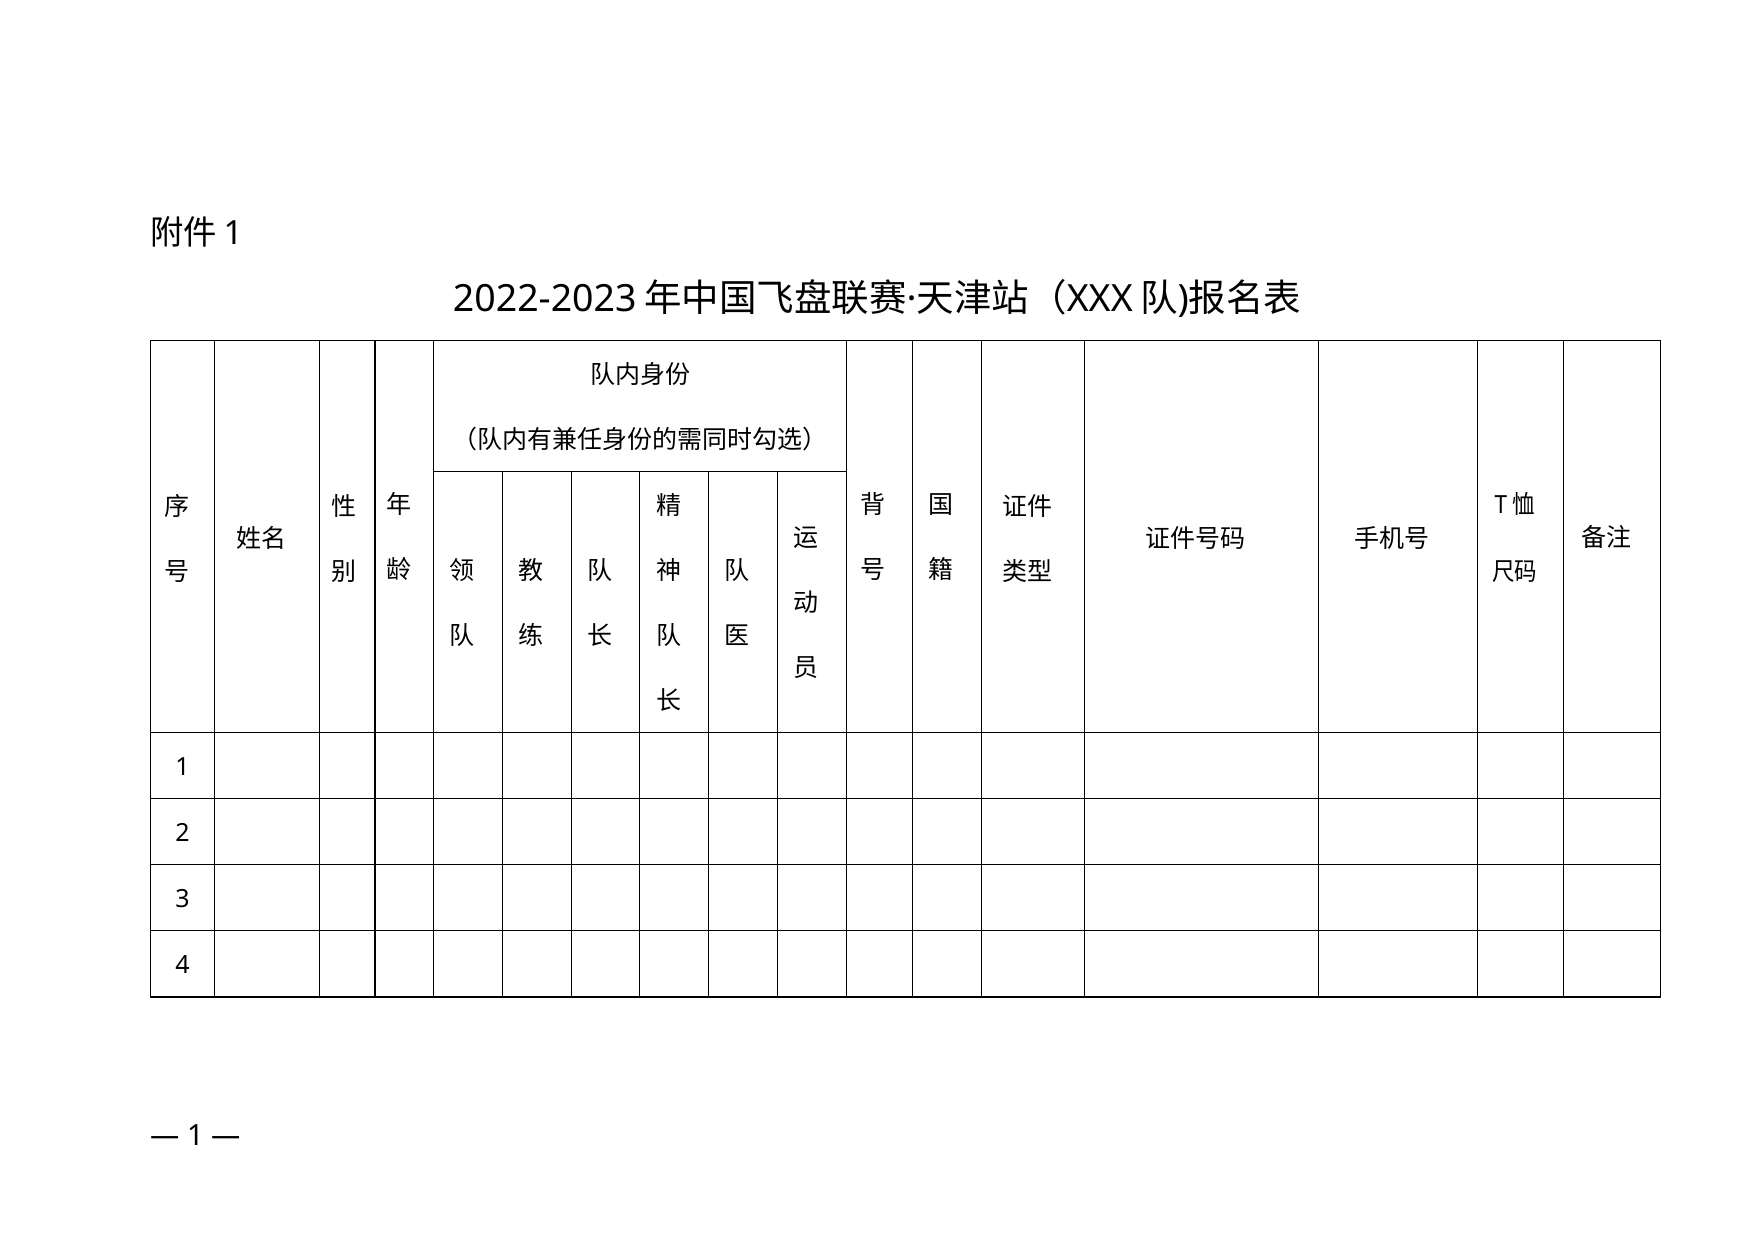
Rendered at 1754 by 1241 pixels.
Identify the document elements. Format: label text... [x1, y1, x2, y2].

table_cell [503, 865, 571, 930]
table_cell [1478, 865, 1563, 930]
table_cell [1319, 865, 1477, 930]
table_cell [376, 733, 433, 798]
table_cell [215, 799, 319, 864]
table_cell [982, 799, 1084, 864]
table_cell 2 [151, 799, 214, 864]
table_header 背号 [847, 341, 912, 732]
table_header 证件号码 [1085, 341, 1318, 732]
table_cell [1085, 865, 1318, 930]
table_header 备注 [1564, 341, 1660, 732]
table_cell [1319, 931, 1477, 996]
table_cell 领队 [434, 472, 502, 732]
table_header 性别 [320, 341, 374, 732]
table_cell [503, 733, 571, 798]
table_cell [572, 931, 639, 996]
table_cell 3 [151, 865, 214, 930]
table_cell [320, 865, 374, 930]
table_header 国籍 [913, 341, 981, 732]
table_cell [434, 733, 502, 798]
table_cell [709, 799, 777, 864]
table_cell [572, 799, 639, 864]
table_cell [215, 865, 319, 930]
table_cell [847, 799, 912, 864]
table_cell [640, 799, 708, 864]
table_cell 教练 [503, 472, 571, 732]
table_cell [982, 733, 1084, 798]
table_cell [434, 865, 502, 930]
table_cell [376, 799, 433, 864]
table_cell 1 [151, 733, 214, 798]
table_cell [434, 799, 502, 864]
table_cell [913, 931, 981, 996]
table_cell 4 [151, 931, 214, 996]
table_header 证件 类型 [982, 341, 1084, 732]
table_header 手机号 [1319, 341, 1477, 732]
table_cell 运动员 [778, 472, 846, 732]
table_header 年龄 [376, 341, 433, 732]
table_cell [982, 931, 1084, 996]
table_cell [709, 865, 777, 930]
table_header 序 号 [151, 341, 214, 732]
table_cell [913, 733, 981, 798]
table_cell [1319, 733, 1477, 798]
table_cell [1085, 799, 1318, 864]
table_cell [215, 733, 319, 798]
table_cell [1085, 931, 1318, 996]
table_cell [572, 865, 639, 930]
table_cell [1478, 931, 1563, 996]
table_cell [709, 931, 777, 996]
table_cell [640, 865, 708, 930]
table_cell [847, 931, 912, 996]
table_cell [503, 799, 571, 864]
table_cell [1564, 733, 1660, 798]
table_header 姓名 [215, 341, 319, 732]
table_header T恤 尺码 [1478, 341, 1563, 732]
table_cell 精神队长 [640, 472, 708, 732]
table_cell [376, 931, 433, 996]
table_cell [709, 733, 777, 798]
table_header 队内身份 （队内有兼任身份的需同时勾选） [434, 341, 846, 471]
table_cell [215, 931, 319, 996]
table_cell [503, 931, 571, 996]
table_cell [1478, 799, 1563, 864]
table_cell [1085, 733, 1318, 798]
table_cell 队医 [709, 472, 777, 732]
table_cell [913, 799, 981, 864]
text 2022-2023年中国飞盘联赛·天津站（XXX队)报名表 [150, 263, 1604, 328]
table_cell [376, 865, 433, 930]
table_cell [847, 733, 912, 798]
table_cell [913, 865, 981, 930]
table_cell [1564, 931, 1660, 996]
table_cell 队长 [572, 472, 639, 732]
table_cell [778, 799, 846, 864]
table_cell [640, 931, 708, 996]
table_cell [572, 733, 639, 798]
table_cell [778, 865, 846, 930]
table_cell [1564, 799, 1660, 864]
table_cell [778, 733, 846, 798]
table_cell [847, 865, 912, 930]
table_cell [1478, 733, 1563, 798]
table_cell [320, 733, 374, 798]
table_cell [1319, 799, 1477, 864]
table_cell [1564, 865, 1660, 930]
table_cell [778, 931, 846, 996]
table_cell [640, 733, 708, 798]
table_cell [434, 931, 502, 996]
table_cell [320, 799, 374, 864]
table_cell [982, 865, 1084, 930]
table_cell [320, 931, 374, 996]
text 附件1 [150, 198, 1604, 263]
